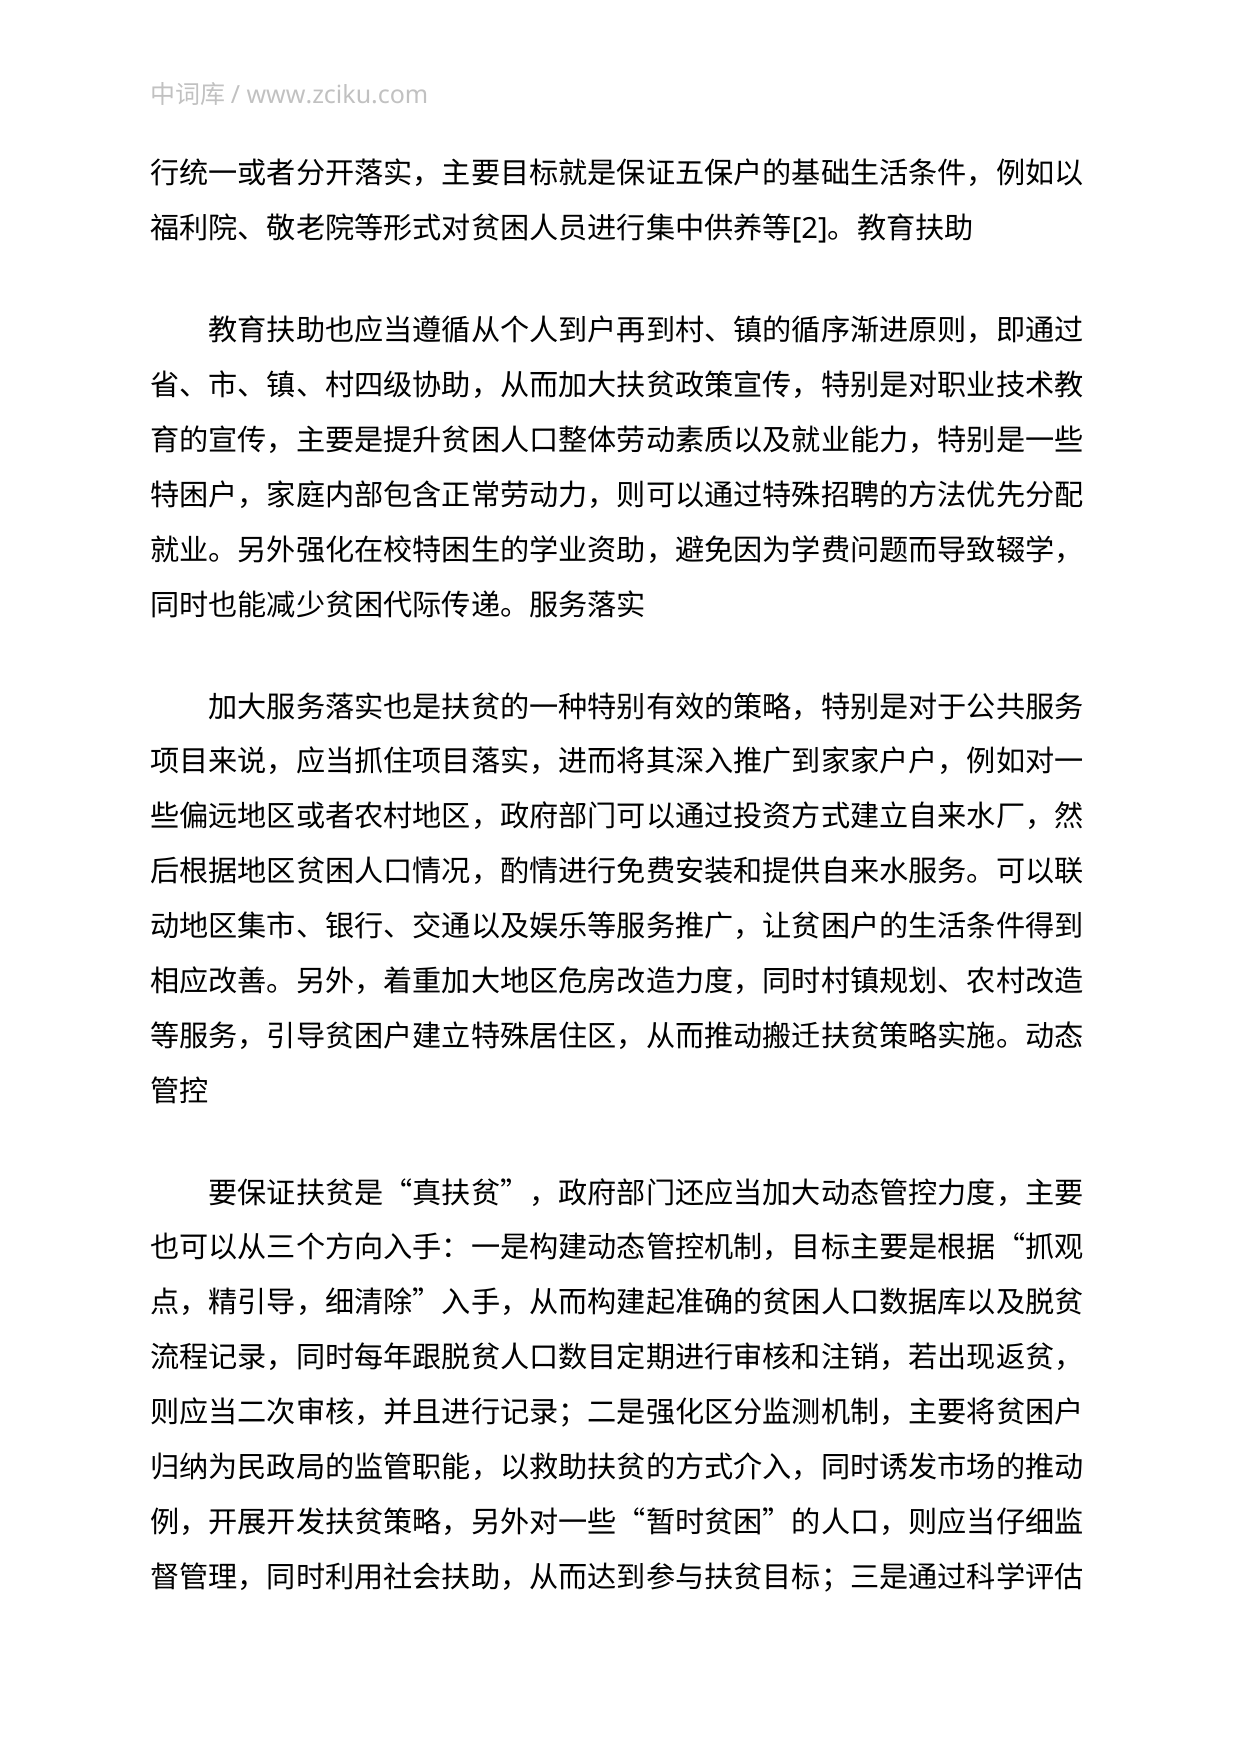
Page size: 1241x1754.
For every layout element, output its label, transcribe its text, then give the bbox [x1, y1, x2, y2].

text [150, 150, 1090, 247]
text 教育扶助也应当遵循从个人到户再到村、镇的循序渐进原则，即通过省、市、镇、村四级协助，从而加大扶贫政策宣传，特别是对职业技术教育的宣传，主要是提升贫困人口整体劳动素质以及就业能力，特别是一些特困户，家庭内部包含正常劳动力，则可以通过特殊招聘的方法优先分配就业。另外强化在校特困生的学业资助，避免因为学费问题而导致辍学，同时也能减少贫困代际传递。服务落实 [150, 307, 1090, 624]
text 加大服务落实也是扶贫的一种特别有效的策略，特别是对于公共服务项目来说，应当抓住项目落实，进而将其深入推广到家家户户，例如对一些偏远地区或者农村地区，政府部门可以通过投资方式建立自来水厂，然后根据地区贫困人口情况，酌情进行免费安装和提供自来水服务。可以联动地区集市、银行、交通以及娱乐等服务推广，让贫困户的生活条件得到相应改善。另外，着重加大地区危房改造力度，同时村镇规划、农村改造等服务，引导贫困户建立特殊居住区，从而推动搬迁扶贫策略实施。动态管控 [150, 683, 1090, 1110]
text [150, 1169, 1090, 1596]
